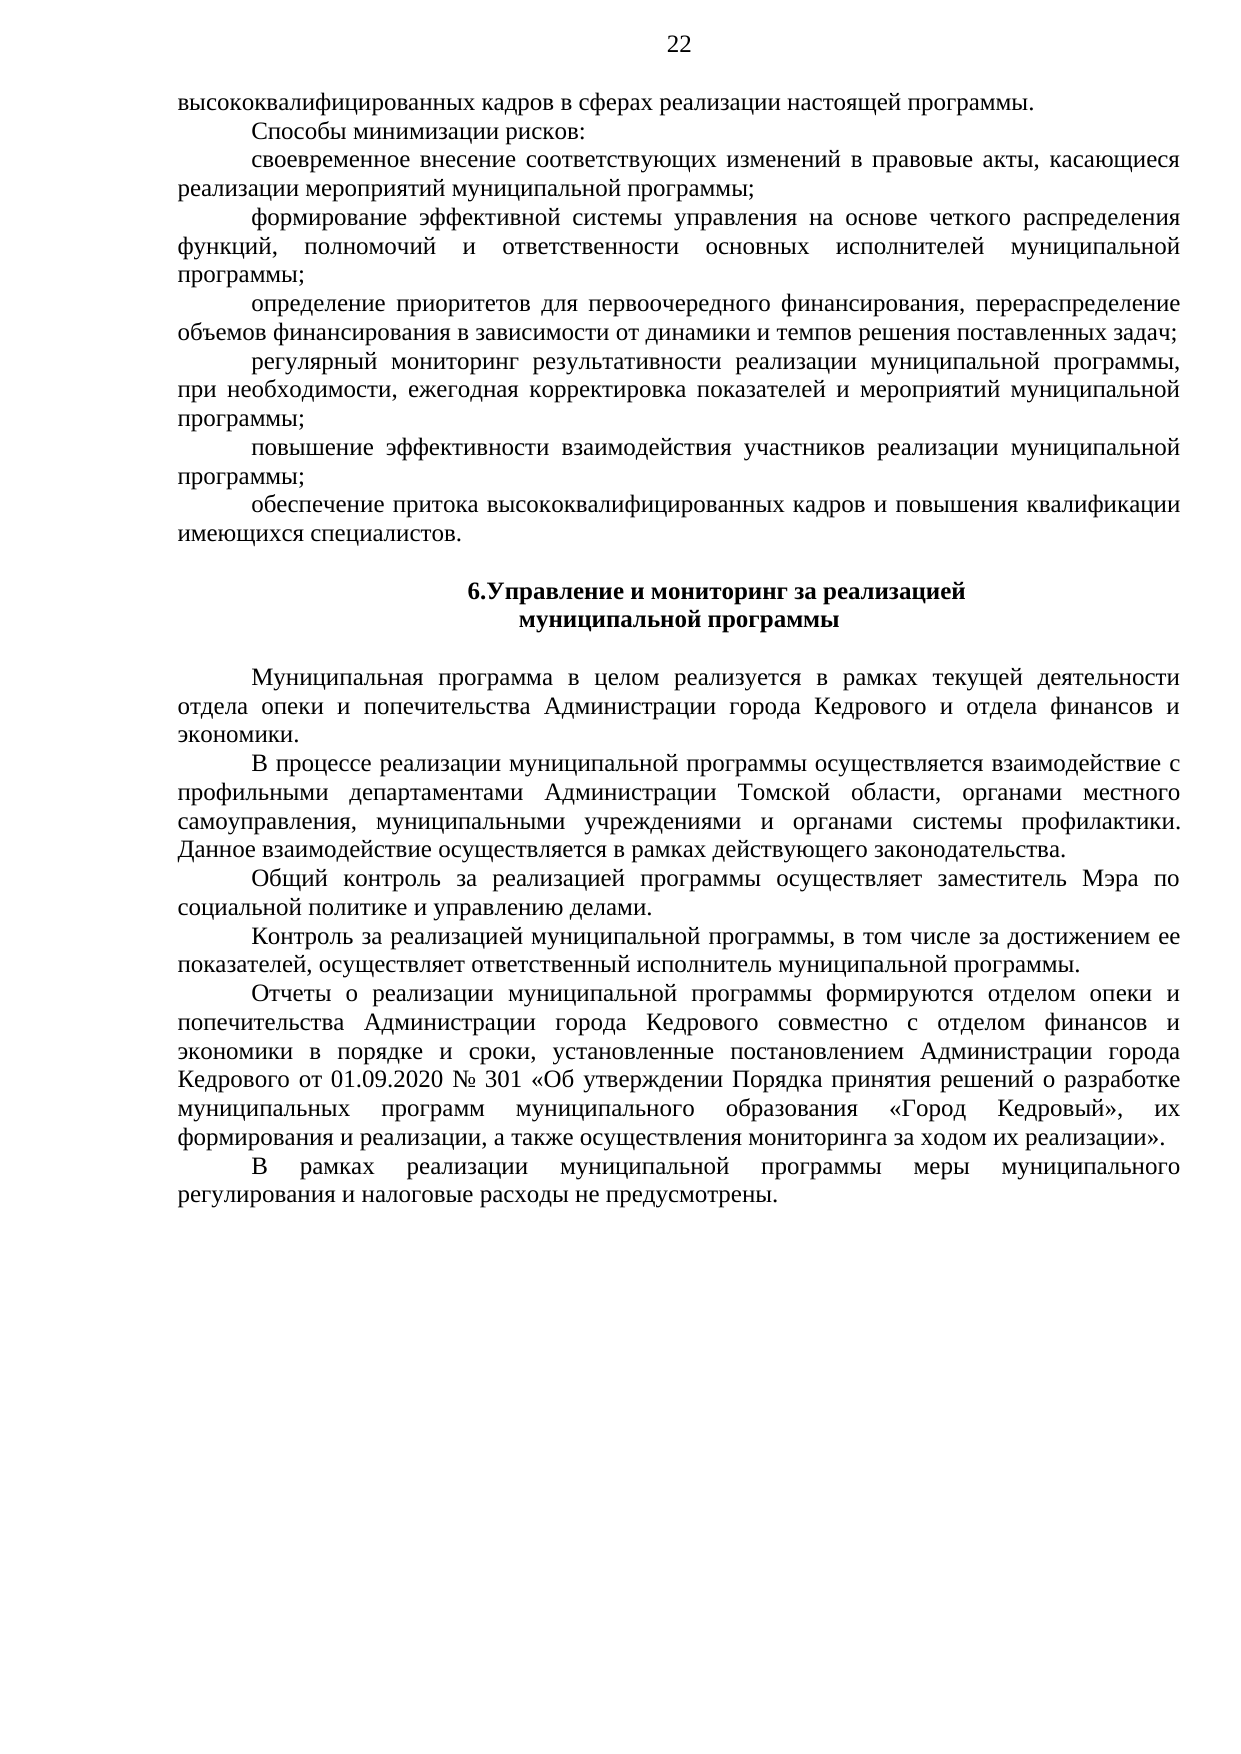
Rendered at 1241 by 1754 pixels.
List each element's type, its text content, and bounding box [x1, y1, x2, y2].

text формирование эффективной системы управления на основе четкого распределения функций, полномочий и ответственности основных исполнителей муниципальной программы; [177, 202, 1181, 288]
text 6.Управление и мониторинг за реализацией [252, 576, 1181, 604]
text Муниципальная программа в целом реализуется в рамках текущей деятельности отдела опеки и попечительства Администрации города Кедрового и отдела финансов и экономики. [177, 662, 1181, 748]
text регулярный мониторинг результативности реализации муниципальной программы, при необходимости, ежегодная корректировка показателей и мероприятий муниципальной программы; [177, 346, 1181, 432]
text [177, 87, 1181, 116]
text муниципальной программы [177, 604, 1181, 633]
text своевременное внесение соответствующих изменений в правовые акты, касающиеся реализации мероприятий муниципальной программы; [177, 144, 1181, 202]
text Контроль за реализацией муниципальной программы, в том числе за достижением ее показателей, осуществляет ответственный исполнитель муниципальной программы. [177, 921, 1181, 978]
text Способы минимизации рисков: [177, 116, 1181, 144]
text Общий контроль за реализацией программы осуществляет заместитель Мэра по социальной политике и управлению делами. [177, 863, 1181, 921]
text Отчеты о реализации муниципальной программы формируются отделом опеки и попечительства Администрации города Кедрового совместно с отделом финансов и экономики в порядке и сроки, установленные постановлением Администрации города Кедрового от 01.09.2020 № 301 «Об утверждении Порядка принятия решений о разработке муниципальных программ муниципального образования «Город Кедровый», их формирования и реализации, а также осуществления мониторинга за ходом их реализации». [177, 978, 1181, 1151]
text В процессе реализации муниципальной программы осуществляется взаимодействие с профильными департаментами Администрации Томской области, органами местного самоуправления, муниципальными учреждениями и органами системы профилактики. Данное взаимодействие осуществляется в рамках действующего законодательства. [177, 748, 1181, 863]
text В рамках реализации муниципальной программы меры муниципального регулирования и налоговые расходы не предусмотрены. [177, 1151, 1181, 1208]
text повышение эффективности взаимодействия участников реализации муниципальной программы; [177, 432, 1181, 489]
text обеспечение притока высококвалифицированных кадров и повышения квалификации имеющихся специалистов. [177, 489, 1181, 547]
text определение приоритетов для первоочередного финансирования, перераспределение объемов финансирования в зависимости от динамики и темпов решения поставленных задач; [177, 288, 1181, 346]
